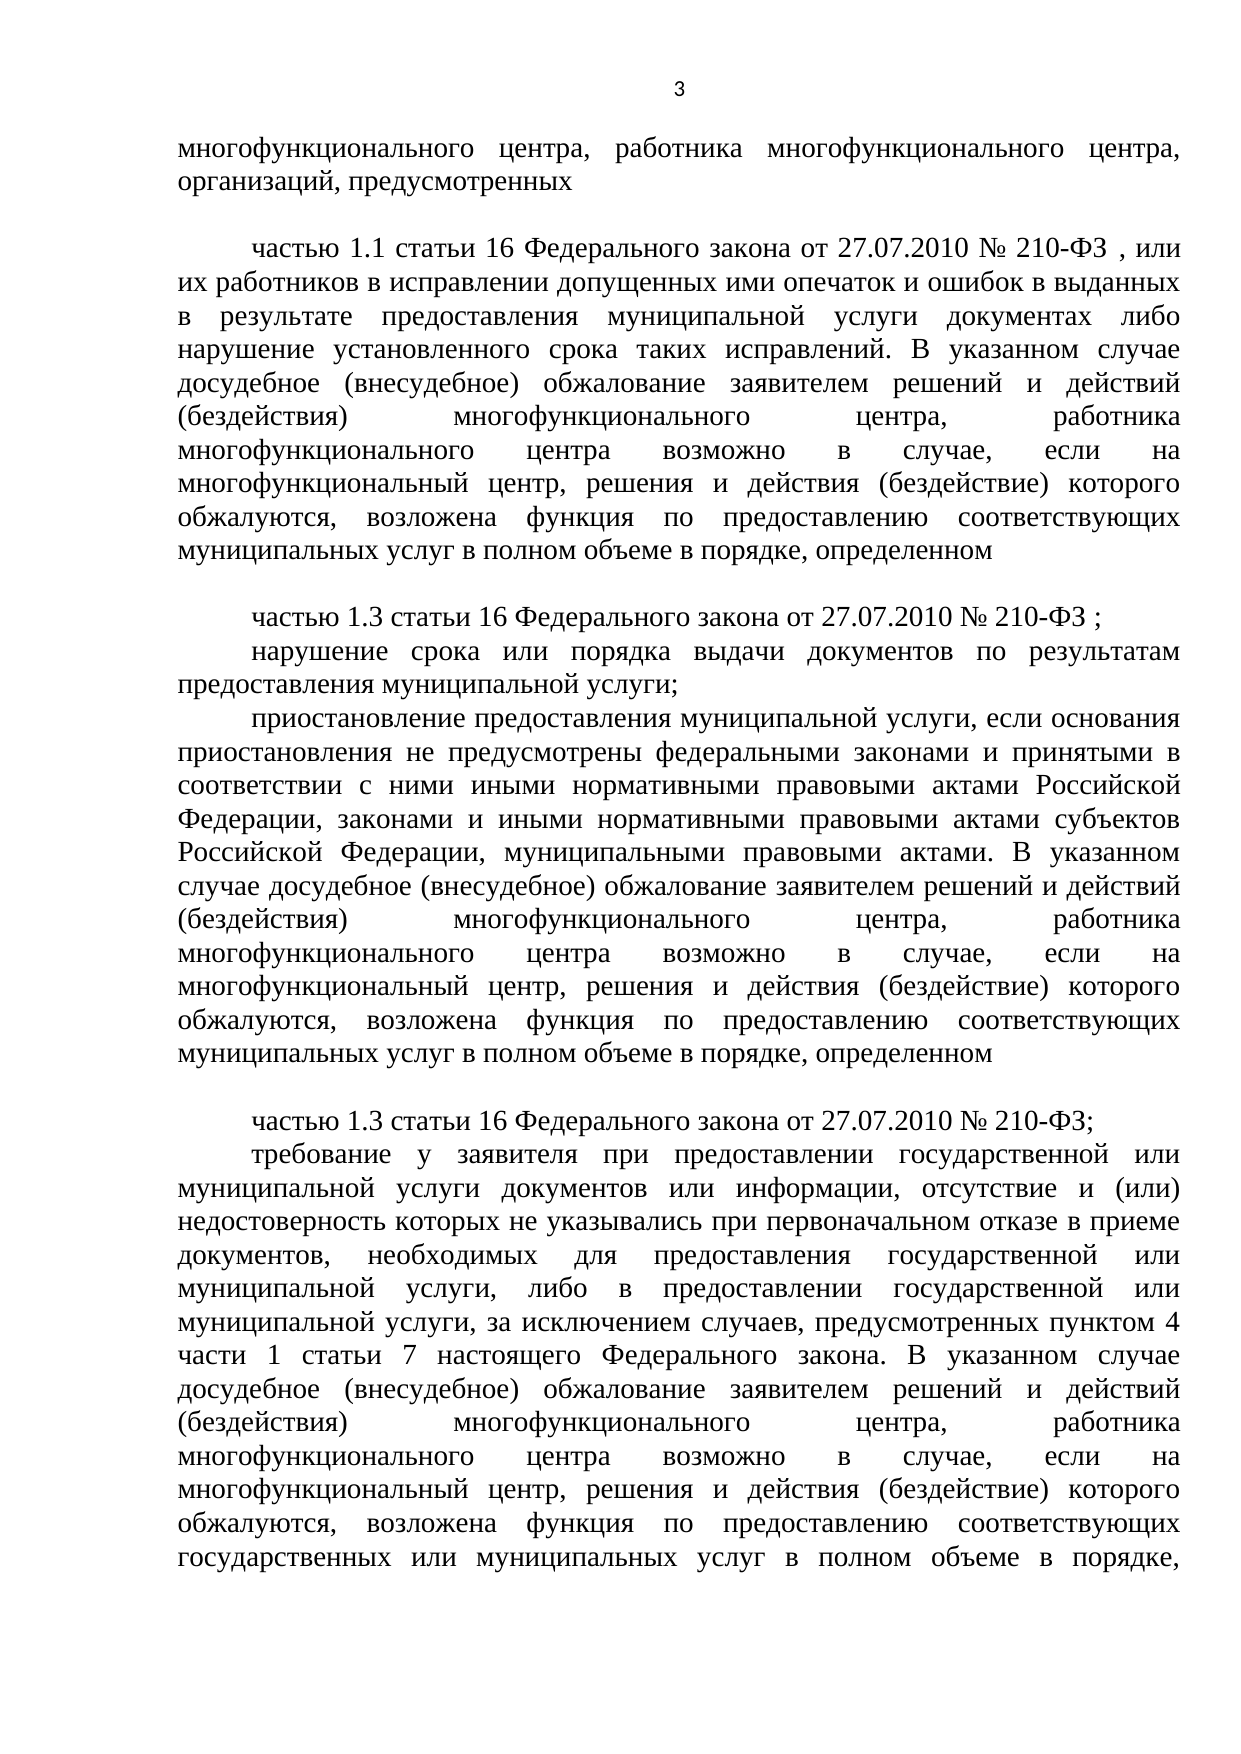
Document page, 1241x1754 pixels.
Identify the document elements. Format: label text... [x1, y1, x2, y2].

text приостановление предоставления муниципальной услуги, если основания приостановления не предусмотрены федеральными законами и принятыми в соответствии с ними иными нормативными правовыми актами Российской Федерации, законами и иными нормативными правовыми актами субъектов Российской Федерации, муниципальными правовыми актами. В указанном случае досудебное (внесудебное) обжалование заявителем решений и действий (бездействия) многофункционального центра, работника многофункционального центра возможно в случае, если на многофункциональный центр, решения и действия (бездействие) которого обжалуются, возложена функция по предоставлению соответствующих муниципальных услуг в полном объеме в порядке, определенном [177, 700, 1181, 1069]
text частью 1.1 статьи 16 Федерального закона от 27.07.2010 № 210-ФЗ , или их работников в исправлении допущенных ими опечаток и ошибок в выданных в результате предоставления муниципальной услуги документах либо нарушение установленного срока таких исправлений. В указанном случае досудебное (внесудебное) обжалование заявителем решений и действий (бездействия) многофункционального центра, работника многофункционального центра возможно в случае, если на многофункциональный центр, решения и действия (бездействие) которого обжалуются, возложена функция по предоставлению соответствующих муниципальных услуг в полном объеме в порядке, определенном [177, 231, 1181, 566]
text нарушение срока или порядка выдачи документов по результатам предоставления муниципальной услуги; [177, 633, 1181, 700]
text частью 1.3 статьи 16 Федерального закона от 27.07.2010 № 210-ФЗ ; [177, 599, 1181, 633]
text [177, 1136, 1181, 1572]
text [177, 130, 1181, 197]
text частью 1.3 статьи 16 Федерального закона от 27.07.2010 № 210-ФЗ; [177, 1103, 1181, 1136]
